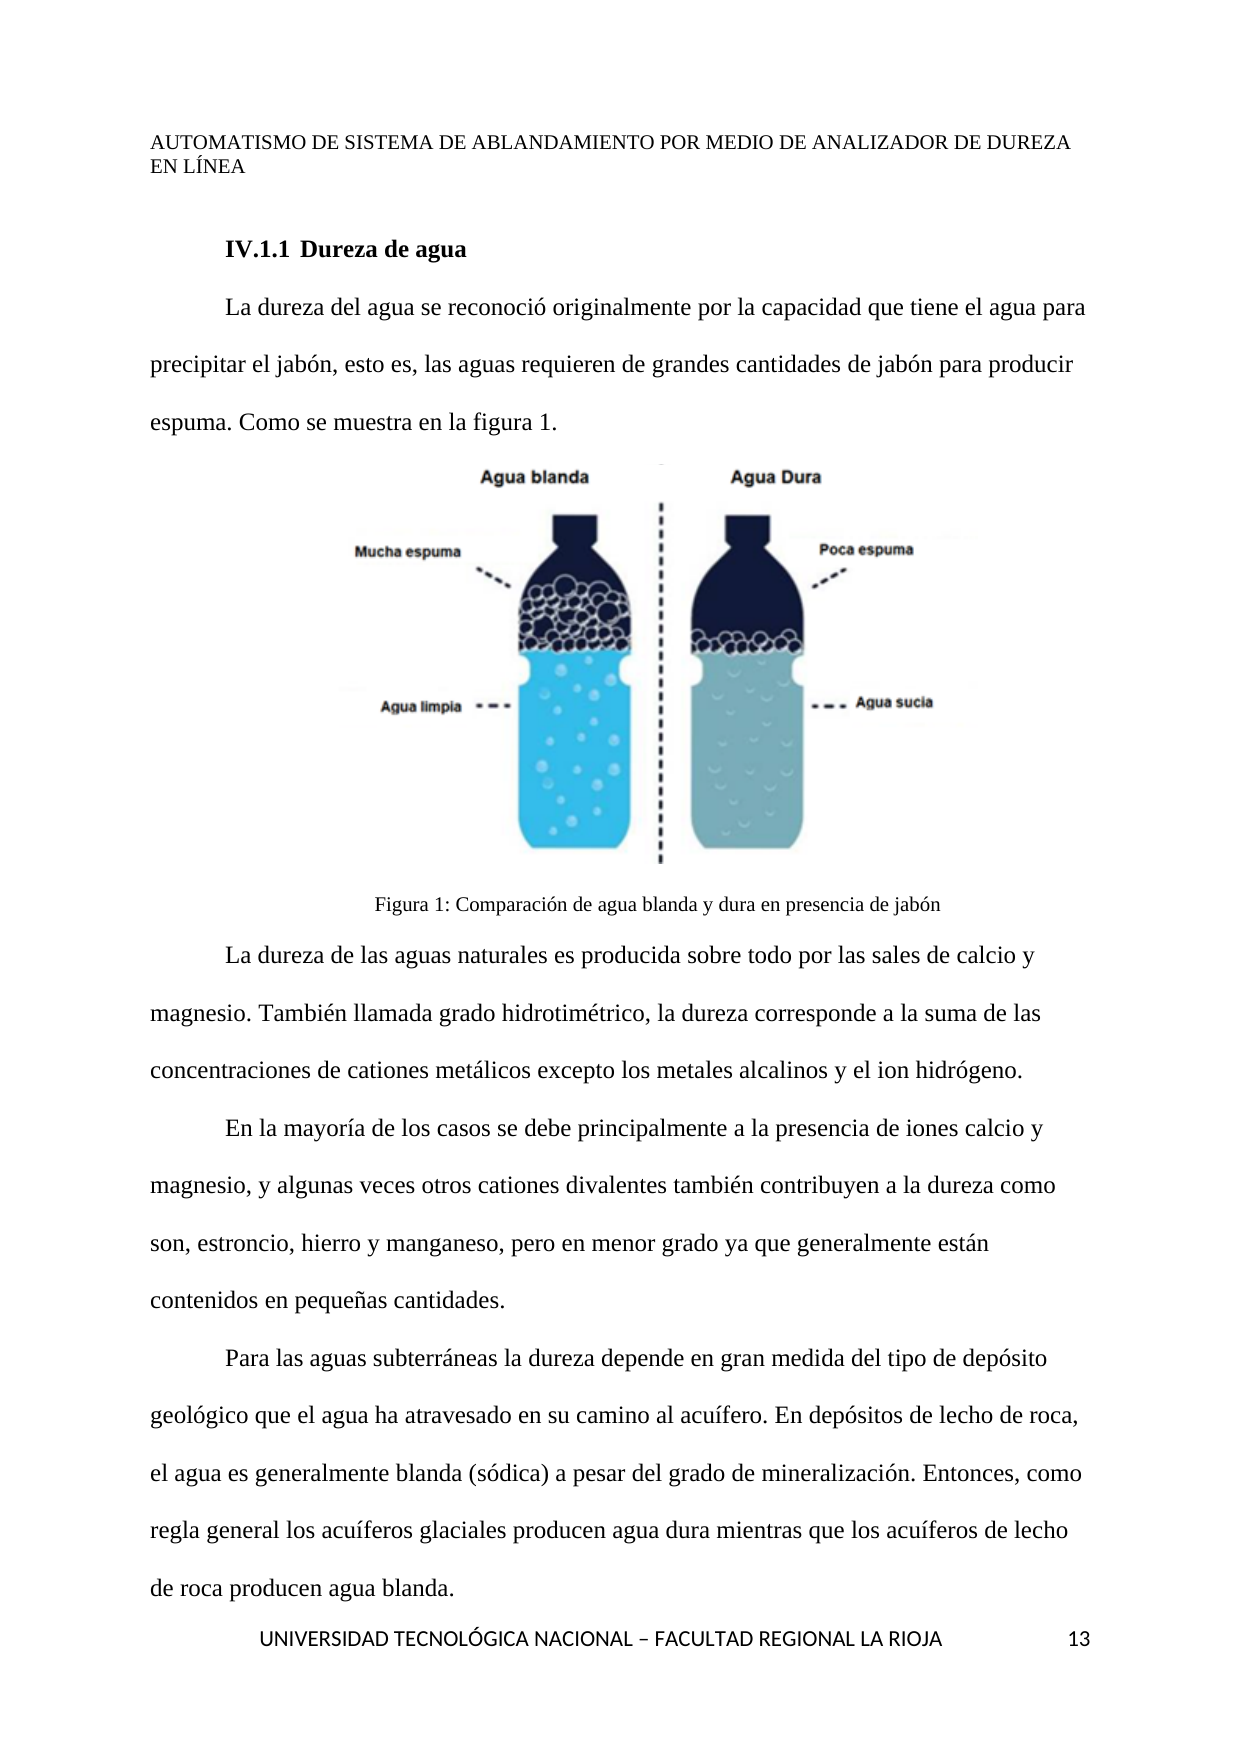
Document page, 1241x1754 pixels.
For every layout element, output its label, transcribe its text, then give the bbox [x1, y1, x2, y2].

text La dureza del agua se reconoció originalmente por la capacidad que tiene el agua para precipitar el jabón, esto es, las aguas requieren de grandes cantidades de jabón para producir espuma. Como se muestra en la figura 1. [150, 292, 1090, 435]
text La dureza de las aguas naturales es producida sobre todo por las sales de calcio y magnesio. También llamada grado hidrotimétrico, la dureza corresponde a la suma de las concentraciones de cationes metálicos excepto los metales alcalinos y el ion hidrógeno. [150, 940, 1090, 1084]
text En la mayoría de los casos se debe principalmente a la presencia de iones calcio y magnesio, y algunas veces otros cationes divalentes también contribuyen a la dureza como son, estroncio, hierro y manganeso, pero en menor grado ya que generalmente están contenidos en pequeñas cantidades. [150, 1113, 1090, 1314]
text Para las aguas subterráneas la dureza depende en gran medida del tipo de depósito geológico que el agua ha atravesado en su camino al acuífero. En depósitos de lecho de roca, el agua es generalmente blanda (sódica) a pesar del grado de mineralización. Entonces, como regla general los acuíferos glaciales producen agua dura mientras que los acuíferos de lecho de roca producen agua blanda. [150, 1343, 1090, 1601]
picture [337, 464, 978, 864]
subtitle Dureza de agua [225, 234, 1090, 263]
text Figura 1: Comparación de agua blanda y dura en presencia de jabón [150, 892, 1090, 916]
